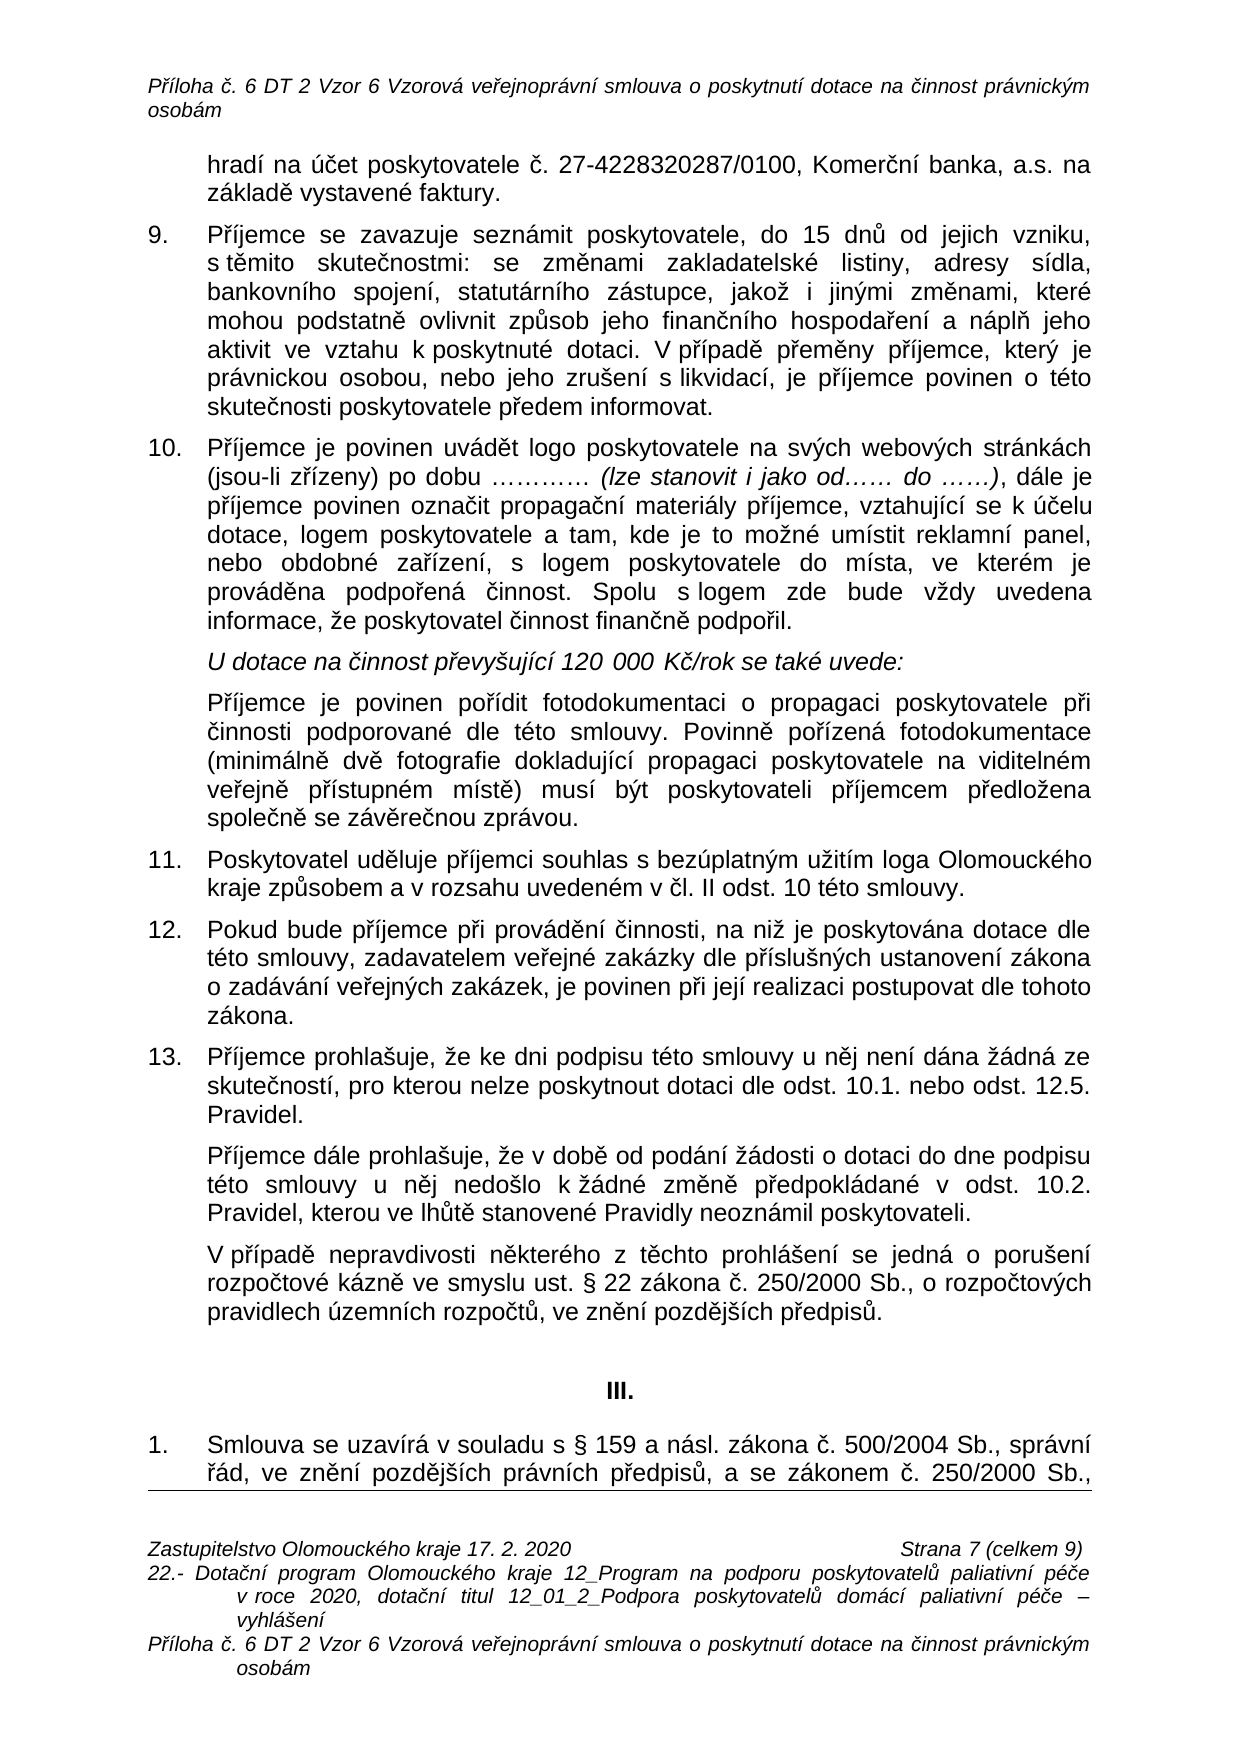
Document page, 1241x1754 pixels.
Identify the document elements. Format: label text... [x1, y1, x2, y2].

list Poskytovatel uděluje příjemci souhlas s bezúplatným užitím loga Olomouckého kraje způsobem a v rozsahu uvedeném v čl. II odst. 10 této smlouvy. [148, 845, 1092, 902]
list Příjemce se zavazuje seznámit poskytovatele, do 15 dnů od jejich vzniku, s těmito skutečnostmi: se změnami zakladatelské listiny, adresy sídla, bankovního spojení, statutárního zástupce, jakož i jinými změnami, které mohou podstatně ovlivnit způsob jeho finančního hospodaření a náplň jeho aktivit ve vztahu k poskytnuté dotaci. V případě přeměny příjemce, který je právnickou osobou, nebo jeho zrušení s likvidací, je příjemce povinen o této skutečnosti poskytovatele předem informovat. [148, 220, 1092, 421]
list Příjemce prohlašuje, že ke dni podpisu této smlouvy u něj není dána žádná ze skutečností, pro kterou nelze poskytnout dotaci dle odst. 10.1. nebo odst. 12.5. Pravidel. [148, 1042, 1092, 1128]
text U dotace na činnost převyšující 120 000 Kč/rok se také uvede: [207, 647, 1092, 676]
text III. [148, 1376, 1092, 1405]
list Pokud bude příjemce při provádění činnosti, na niž je poskytována dotace dle této smlouvy, zadavatelem veřejné zakázky dle příslušných ustanovení zákona o zadávání veřejných zakázek, je povinen při její realizaci postupovat dle tohoto zákona. [148, 915, 1092, 1030]
text Příjemce je povinen pořídit fotodokumentaci o propagaci poskytovatele při činnosti podporované dle této smlouvy. Povinně pořízená fotodokumentace (minimálně dvě fotografie dokladující propagaci poskytovatele na viditelném veřejně přístupném místě) musí být poskytovateli příjemcem předložena společně se závěrečnou zprávou. [207, 688, 1092, 832]
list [148, 1430, 1092, 1487]
text V případě nepravdivosti některého z těchto prohlášení se jedná o porušení rozpočtové kázně ve smyslu ust. § 22 zákona č. 250/2000 Sb., o rozpočtových pravidlech územních rozpočtů, ve znění pozdějších předpisů. [207, 1240, 1092, 1326]
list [148, 150, 1092, 207]
list Příjemce je povinen uvádět logo poskytovatele na svých webových stránkách (jsou-li zřízeny) po dobu ………… (lze stanovit i jako od…… do ……), dále je příjemce povinen označit propagační materiály příjemce, vztahující se k účelu dotace, logem poskytovatele a tam, kde je to možné umístit reklamní panel, nebo obdobné zařízení, s logem poskytovatele do místa, ve kterém je prováděna podpořená činnost. Spolu s logem zde bude vždy uvedena informace, že poskytovatel činnost finančně podpořil. [148, 433, 1092, 635]
text Příjemce dále prohlašuje, že v době od podání žádosti o dotaci do dne podpisu této smlouvy u něj nedošlo k žádné změně předpokládané v odst. 10.2. Pravidel, kterou ve lhůtě stanovené Pravidly neoznámil poskytovateli. [207, 1141, 1092, 1227]
